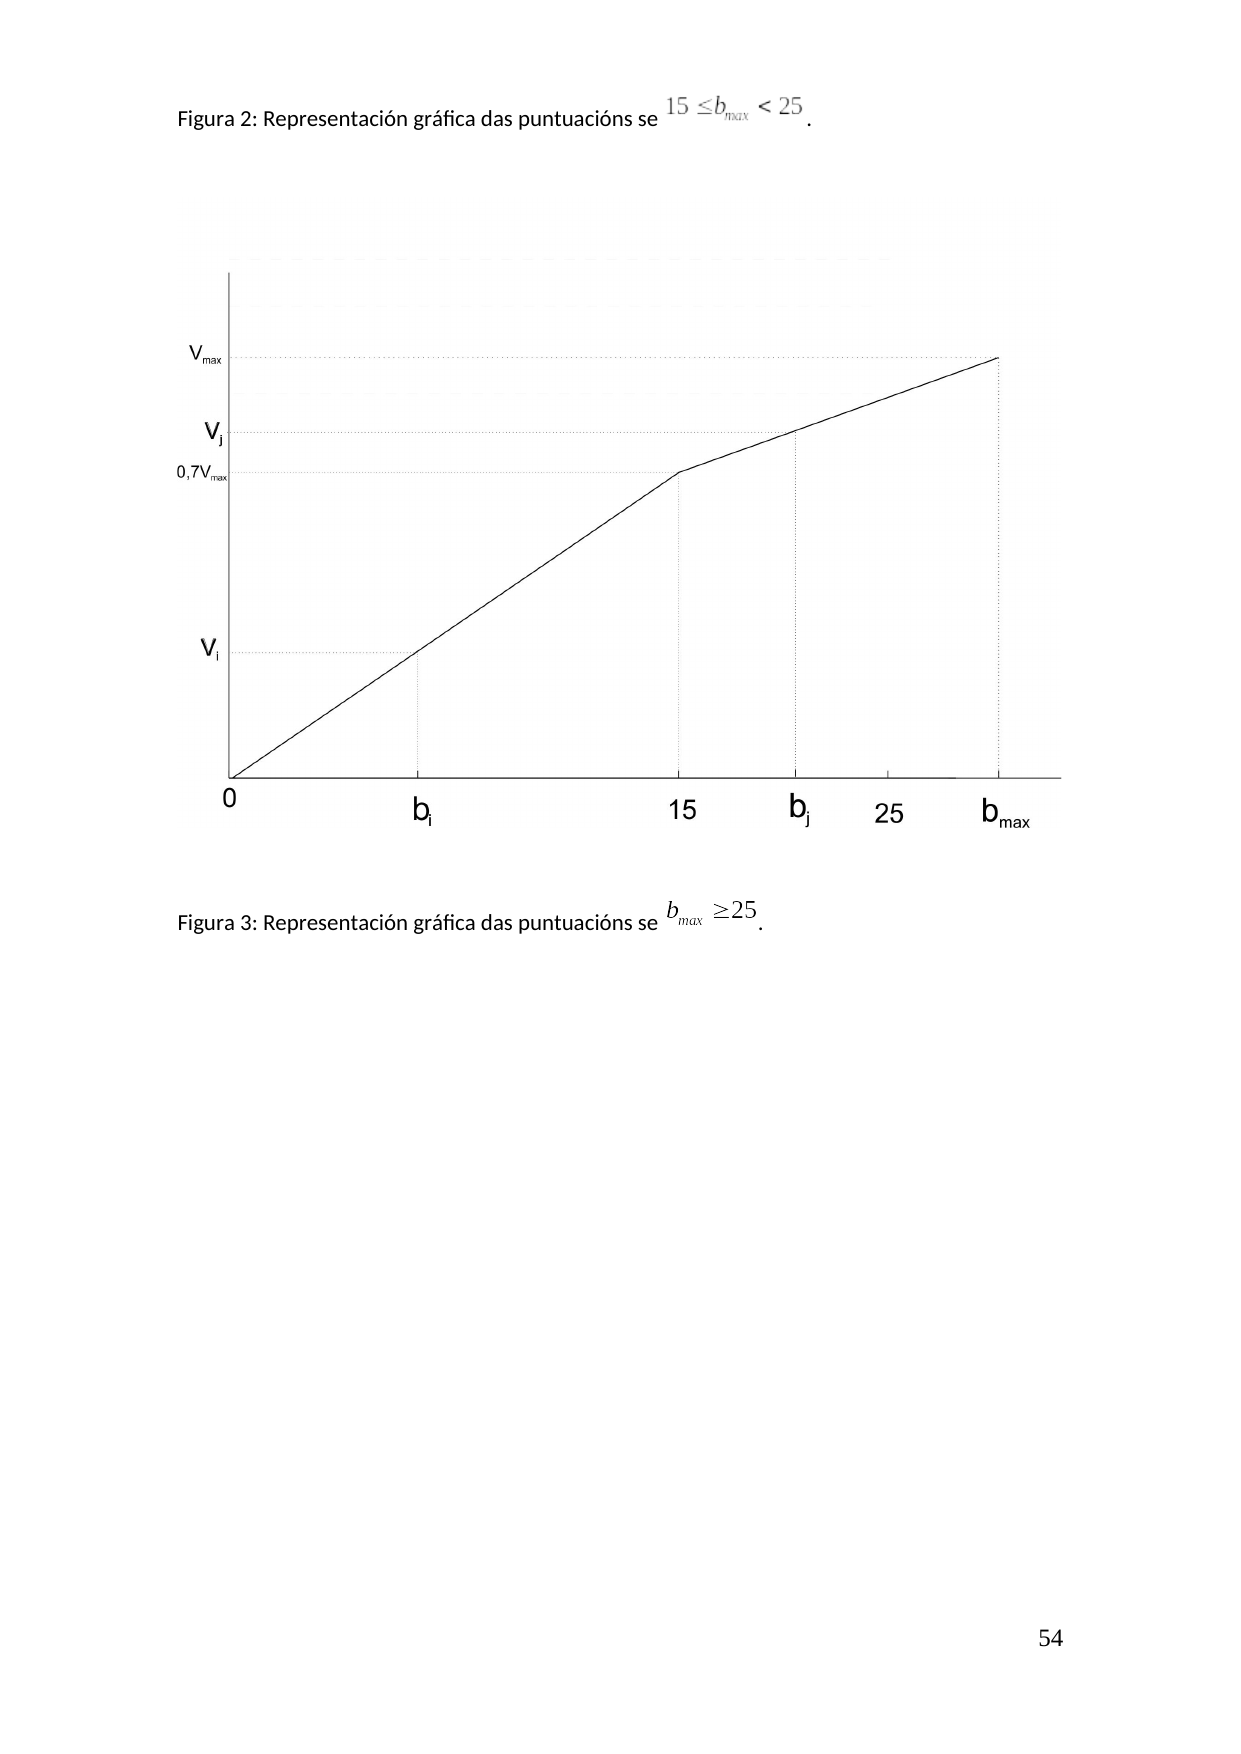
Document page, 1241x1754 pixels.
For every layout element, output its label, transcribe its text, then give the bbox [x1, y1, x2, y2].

text Figura 3: Representación gráfica das puntuacións se . [177, 893, 1063, 936]
text Figura 2: Representación gráfica das puntuacións se . [177, 89, 1063, 132]
picture [177, 197, 1062, 828]
